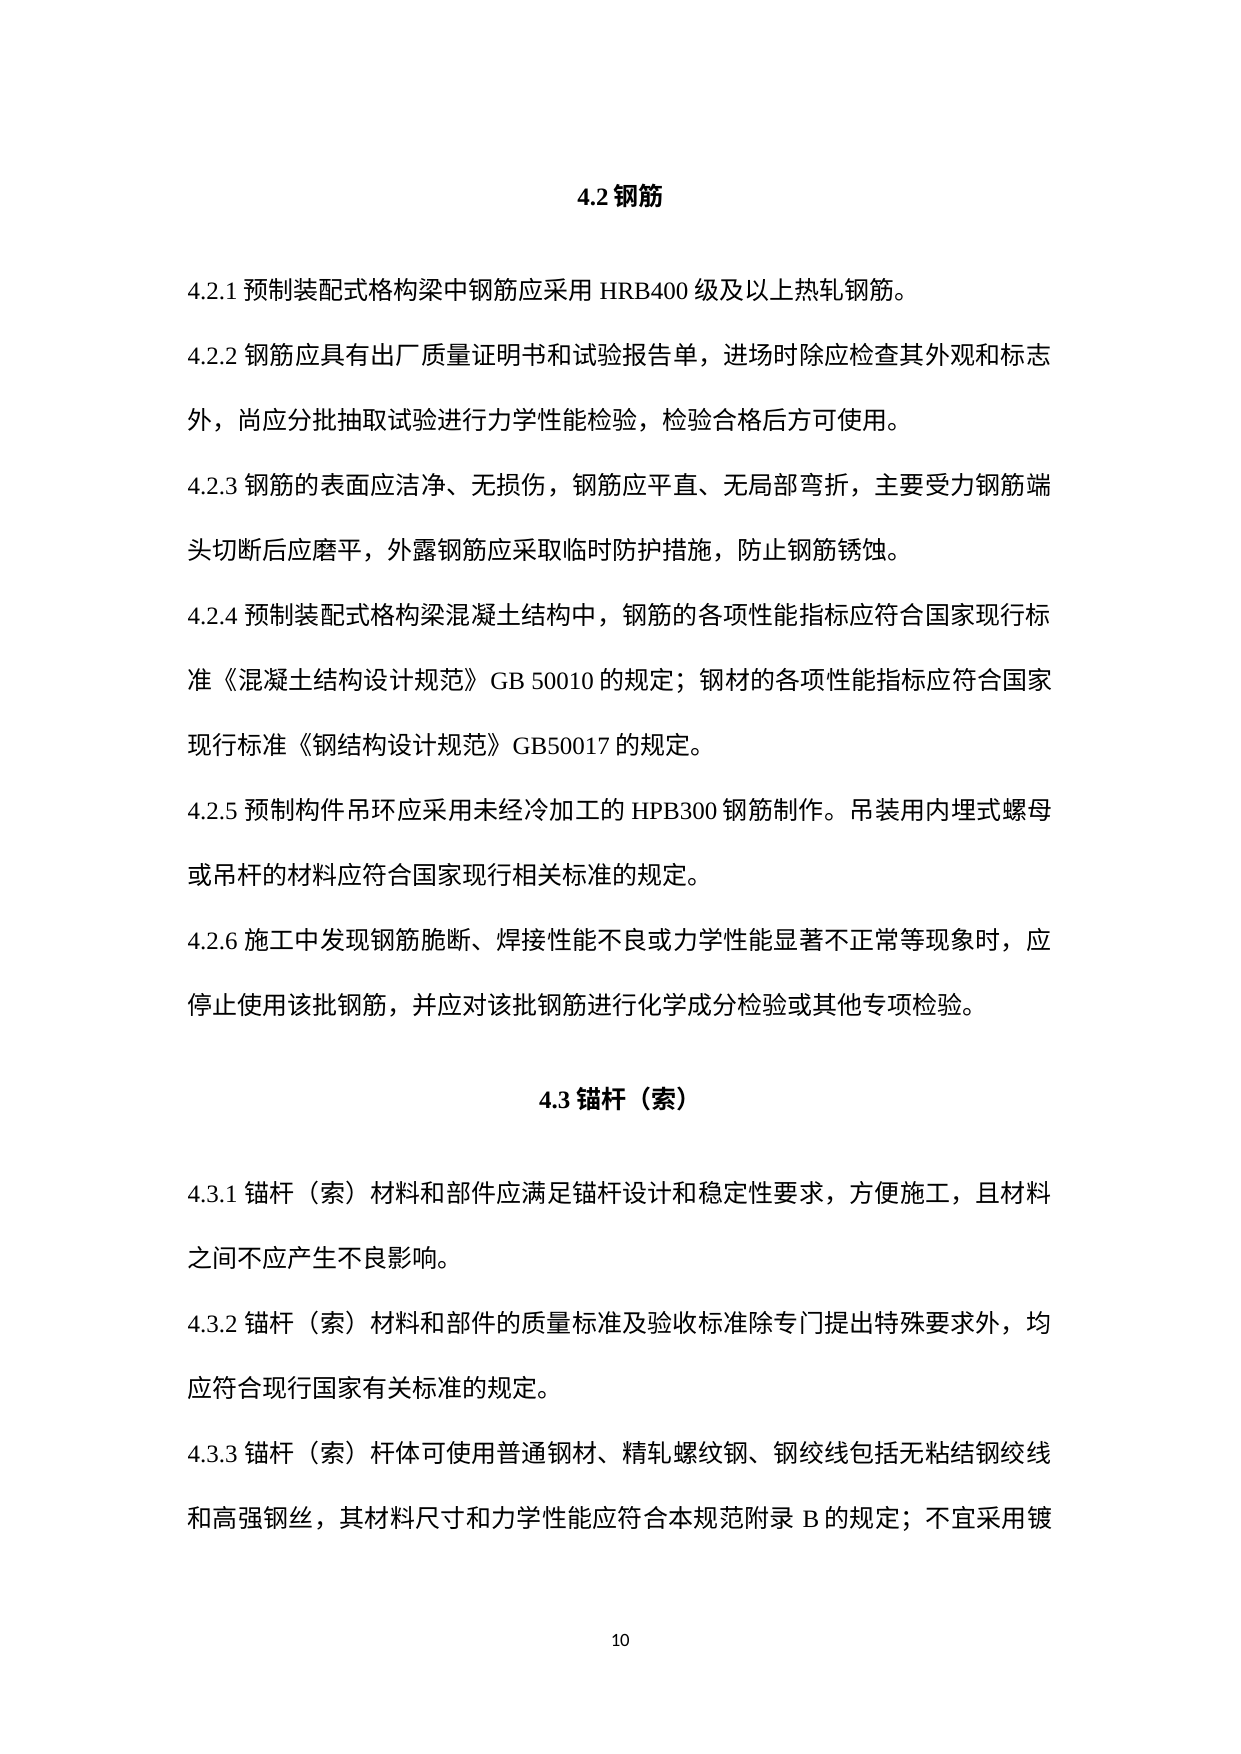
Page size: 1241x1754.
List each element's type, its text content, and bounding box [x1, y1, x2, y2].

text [187, 1419, 1053, 1549]
text 4.2.1 预制装配式格构梁中钢筋应采用 HRB400 级及以上热轧钢筋。 [187, 256, 1053, 321]
text 4.2.5 预制构件吊环应采用未经冷加工的HPB300钢筋制作。吊装用内埋式螺母或吊杆的材料应符合国家现行相关标准的规定。 [187, 776, 1053, 906]
text 4.2.2 钢筋应具有出厂质量证明书和试验报告单，进场时除应检查其外观和标志外，尚应分批抽取试验进行力学性能检验，检验合格后方可使用。 [187, 321, 1053, 451]
text 4.2.3 钢筋的表面应洁净、无损伤，钢筋应平直、无局部弯折，主要受力钢筋端头切断后应磨平，外露钢筋应采取临时防护措施，防止钢筋锈蚀。 [187, 451, 1053, 581]
text 4.2.4 预制装配式格构梁混凝土结构中，钢筋的各项性能指标应符合国家现行标准《混凝土结构设计规范》GB 50010的规定；钢材的各项性能指标应符合国家现行标准《钢结构设计规范》GB50017的规定。 [187, 581, 1053, 776]
subtitle 4.3 锚杆（索） [187, 1065, 1053, 1130]
text 4.3.2 锚杆（索）材料和部件的质量标准及验收标准除专门提出特殊要求外，均应符合现行国家有关标准的规定。 [187, 1289, 1053, 1419]
subtitle 4.2钢筋 [187, 162, 1053, 227]
text 4.2.6 施工中发现钢筋脆断、焊接性能不良或力学性能显著不正常等现象时，应停止使用该批钢筋，并应对该批钢筋进行化学成分检验或其他专项检验。 [187, 906, 1053, 1036]
text 4.3.1 锚杆（索）材料和部件应满足锚杆设计和稳定性要求，方便施工，且材料之间不应产生不良影响。 [187, 1159, 1053, 1289]
